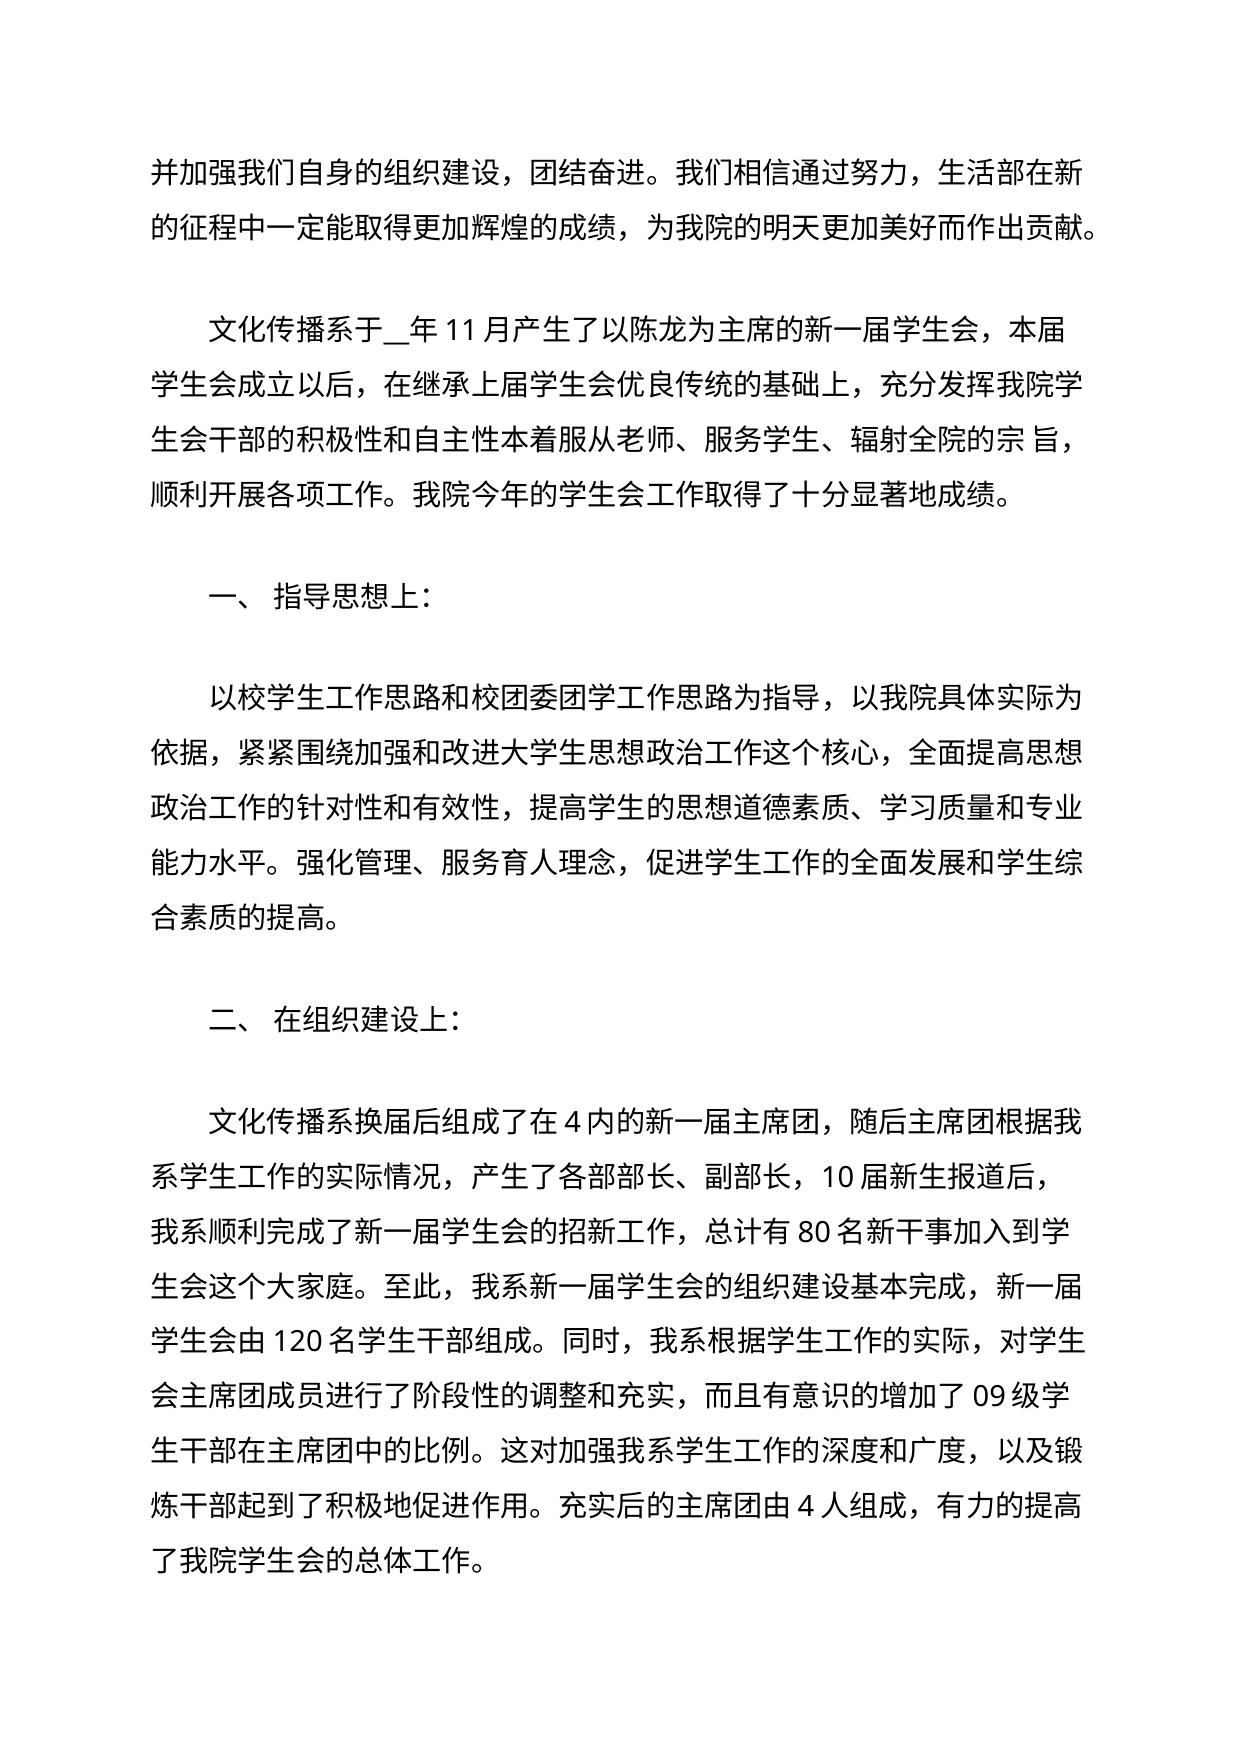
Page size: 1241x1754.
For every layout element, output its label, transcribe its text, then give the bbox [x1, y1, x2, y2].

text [150, 150, 1090, 247]
text 一、 指导思想上： [150, 573, 1090, 616]
text 文化传播系换届后组成了在4内的新一届主席团，随后主席团根据我系学生工作的实际情况，产生了各部部长、副部长，10届新生报道后，我系顺利完成了新一届学生会的招新工作，总计有80名新干事加入到学生会这个大家庭。至此，我系新一届学生会的组织建设基本完成，新一届学生会由120名学生干部组成。同时，我系根据学生工作的实际，对学生会主席团成员进行了阶段性的调整和充实，而且有意识的增加了09级学生干部在主席团中的比例。这对加强我系学生工作的深度和广度，以及锻炼干部起到了积极地促进作用。充实后的主席团由4人组成，有力的提高了我院学生会的总体工作。 [150, 1098, 1090, 1580]
text 以校学生工作思路和校团委团学工作思路为指导，以我院具体实际为依据，紧紧围绕加强和改进大学生思想政治工作这个核心，全面提高思想政治工作的针对性和有效性，提高学生的思想道德素质、学习质量和专业能力水平。强化管理、服务育人理念，促进学生工作的全面发展和学生综合素质的提高。 [150, 675, 1090, 937]
text 文化传播系于__年11月产生了以陈龙为主席的新一届学生会，本届学生会成立以后，在继承上届学生会优良传统的基础上，充分发挥我院学生会干部的积极性和自主性本着服从老师、服务学生、辐射全院的宗 旨，顺利开展各项工作。我院今年的学生会工作取得了十分显著地成绩。 [150, 307, 1090, 514]
text 二、 在组织建设上： [150, 996, 1090, 1039]
